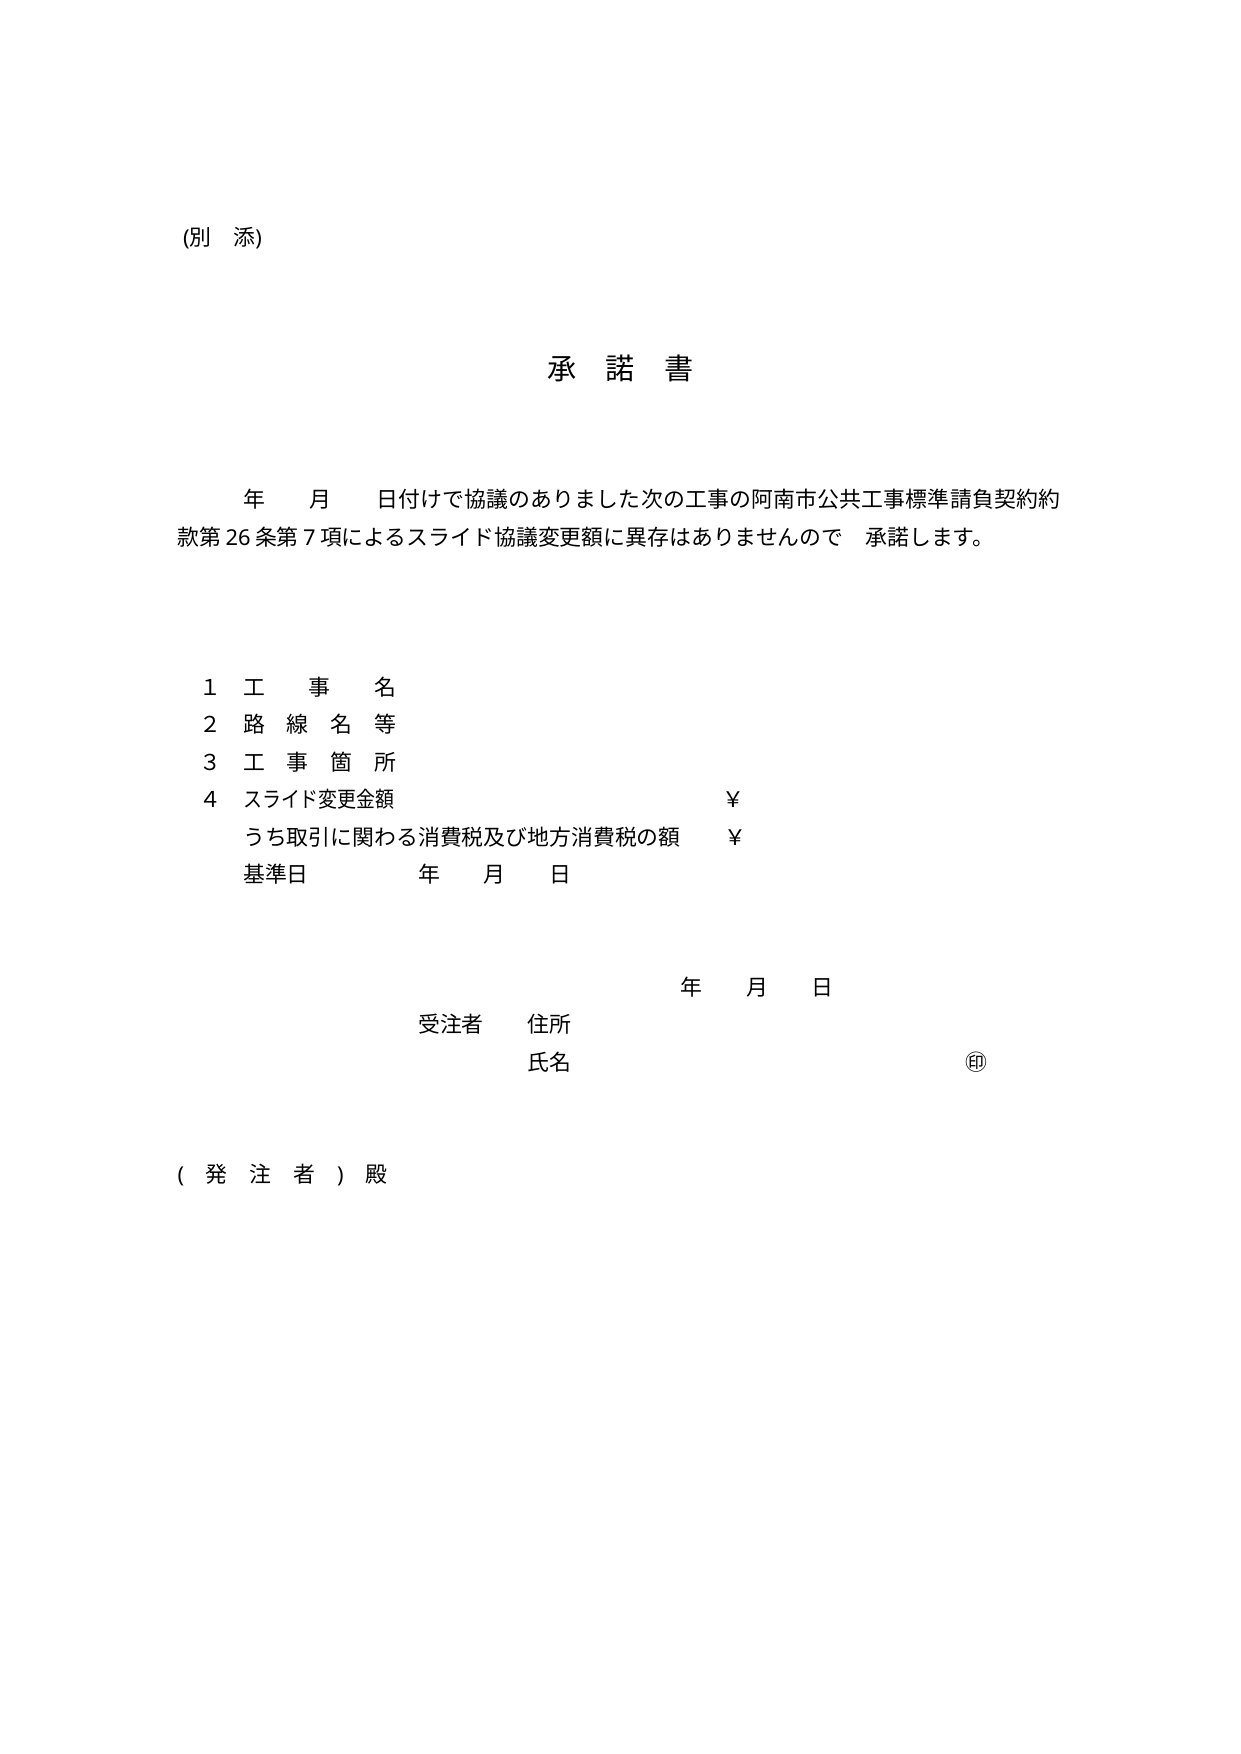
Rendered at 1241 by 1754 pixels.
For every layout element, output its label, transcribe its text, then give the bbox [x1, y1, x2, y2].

text 基準日 年 月 日 [177, 854, 1063, 892]
text 受注者 住所 [177, 1004, 1063, 1042]
text ( 発 注 者 ) 殿 [177, 1154, 1063, 1192]
text ２ 路 線 名 等 [177, 704, 1063, 742]
text 年 月 日 [177, 967, 1063, 1004]
text ３ 工 事 箇 所 [177, 742, 1063, 779]
text (別 添) [177, 217, 1063, 254]
text 承 諾 書 [177, 329, 1063, 404]
text うち取引に関わる消費税及び地方消費税の額 ￥ [177, 817, 1063, 854]
text ４ スライド変更金額 ￥ [177, 779, 1063, 817]
text 年 月 日付けで協議のありました次の工事の阿南市公共工事標準請負契約約款第26条第7項によるスライド協議変更額に異存はありませんので 承諾します。 [177, 479, 1063, 554]
text 氏名 ㊞ [177, 1042, 1063, 1079]
text １ 工 事 名 [177, 667, 1063, 704]
